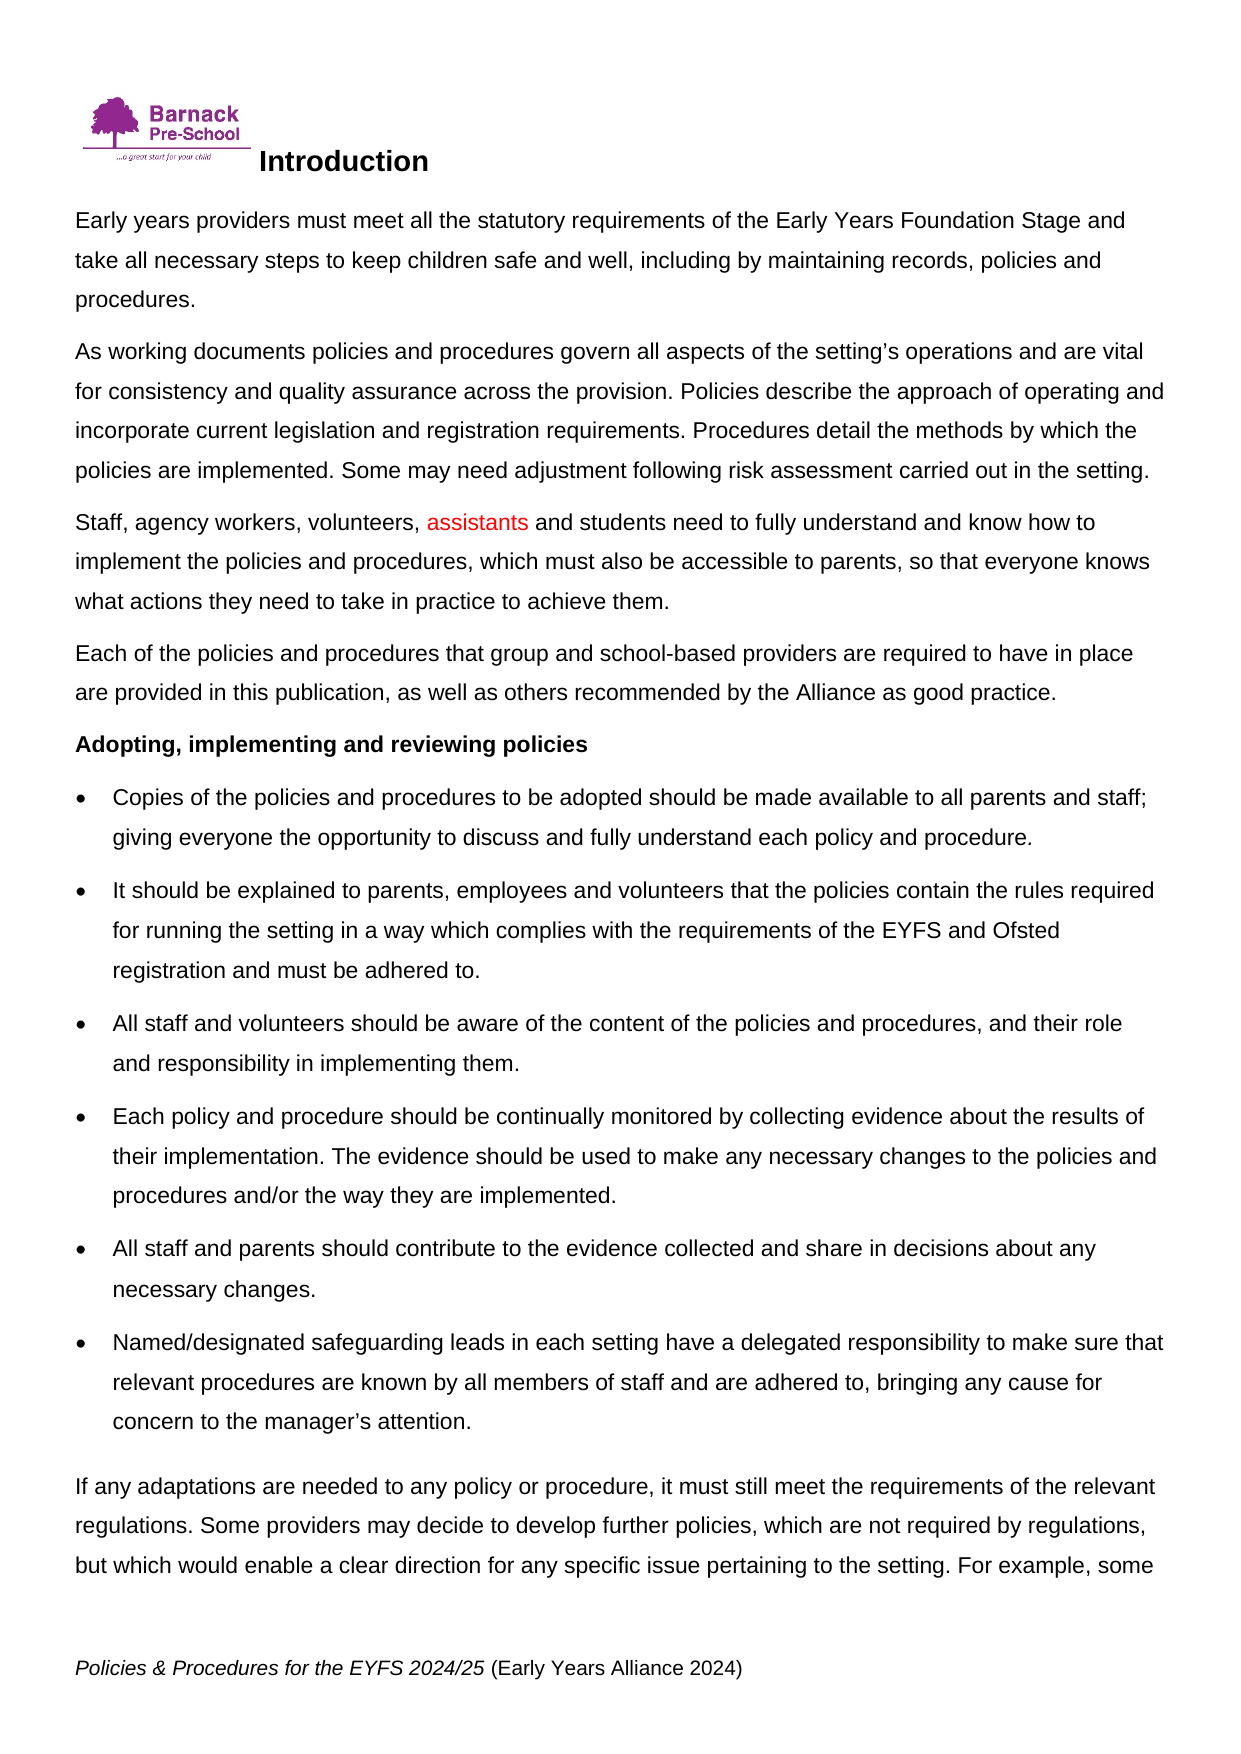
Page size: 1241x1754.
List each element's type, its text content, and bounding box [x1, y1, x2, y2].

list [75, 1473, 1165, 1578]
picture [75, 87, 259, 172]
text Early years providers must meet all the statutory requirements of the Early Years Foundation Stage and take all necessary steps to keep children safe and well, including by maintaining records, policies and procedures. [75, 207, 1165, 313]
text Each of the policies and procedures that group and school-based providers are required to have in place are provided in this publication, as well as others recommended by the Alliance as good practice. [75, 639, 1165, 705]
list Named/designated safeguarding leads in each setting have a delegated responsibility to make sure that relevant procedures are known by all members of staff and are adhered to, bringing any cause for concern to the manager’s attention. [75, 1328, 1165, 1434]
text Staff, agency workers, volunteers, assistants and students need to fully understand and know how to implement the policies and procedures, which must also be accessible to parents, so that everyone knows what actions they need to take in practice to achieve them. [75, 509, 1165, 614]
list All staff and volunteers should be aware of the content of the policies and procedures, and their role and responsibility in implementing them. [75, 1009, 1165, 1076]
list Copies of the policies and procedures to be adopted should be made available to all parents and staff; giving everyone the opportunity to discuss and fully understand each policy and procedure. [75, 783, 1165, 851]
text Introduction [75, 87, 1165, 178]
list Adopting, implementing and reviewing policies [75, 731, 1165, 757]
list It should be explained to parents, employees and volunteers that the policies contain the rules required for running the setting in a way which complies with the requirements of the EYFS and Ofsted registration and must be adhered to. [75, 876, 1165, 983]
list Each policy and procedure should be continually monitored by collecting evidence about the results of their implementation. The evidence should be used to make any necessary changes to the policies and procedures and/or the way they are implemented. [75, 1102, 1165, 1209]
text As working documents policies and procedures govern all aspects of the setting’s operations and are vital for consistency and quality assurance across the provision. Policies describe the approach of operating and incorporate current legislation and registration requirements. Procedures detail the methods by which the policies are implemented. Some may need adjustment following risk assessment carried out in the setting. [75, 338, 1165, 483]
list All staff and parents should contribute to the evidence collected and share in decisions about any necessary changes. [75, 1234, 1165, 1302]
